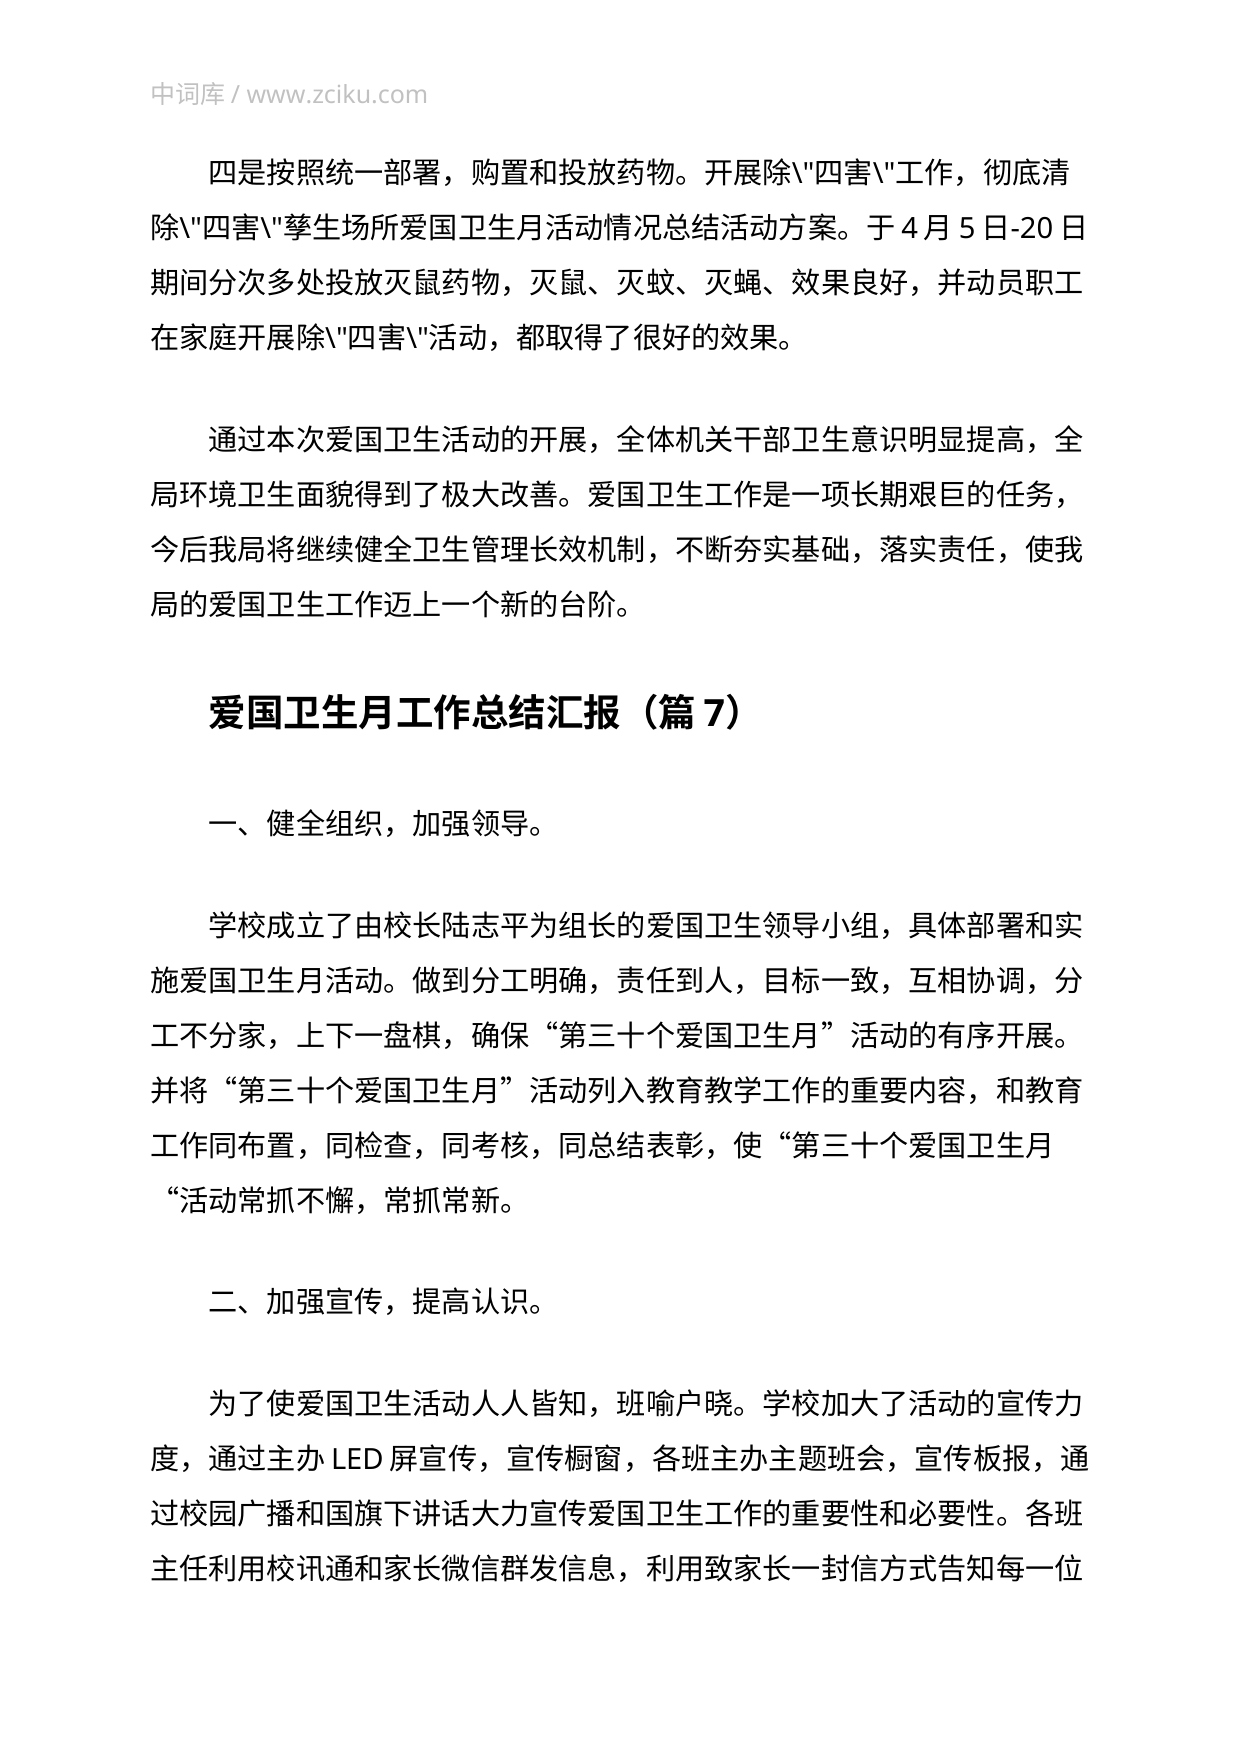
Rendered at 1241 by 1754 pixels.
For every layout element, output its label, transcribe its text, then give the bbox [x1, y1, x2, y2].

text 一、健全组织，加强领导。 [150, 801, 1090, 843]
text 四是按照统一部署，购置和投放药物。开展除\"四害\"工作，彻底清除\"四害\"孳生场所爱国卫生月活动情况总结活动方案。于4月5日-20日期间分次多处投放灭鼠药物，灭鼠、灭蚊、灭蝇、效果良好，并动员职工在家庭开展除\"四害\"活动，都取得了很好的效果。 [150, 150, 1090, 357]
text 通过本次爱国卫生活动的开展，全体机关干部卫生意识明显提高，全局环境卫生面貌得到了极大改善。爱国卫生工作是一项长期艰巨的任务，今后我局将继续健全卫生管理长效机制，不断夯实基础，落实责任，使我局的爱国卫生工作迈上一个新的台阶。 [150, 417, 1090, 624]
text 二、加强宣传，提高认识。 [150, 1279, 1090, 1321]
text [150, 1381, 1090, 1588]
text 学校成立了由校长陆志平为组长的爱国卫生领导小组，具体部署和实施爱国卫生月活动。做到分工明确，责任到人，目标一致，互相协调，分工不分家，上下一盘棋，确保“第三十个爱国卫生月”活动的有序开展。并将“第三十个爱国卫生月”活动列入教育教学工作的重要内容，和教育工作同布置，同检查，同考核，同总结表彰，使“第三十个爱国卫生月“活动常抓不懈，常抓常新。 [150, 903, 1090, 1219]
text 爱国卫生月工作总结汇报（篇7） [150, 683, 1090, 738]
